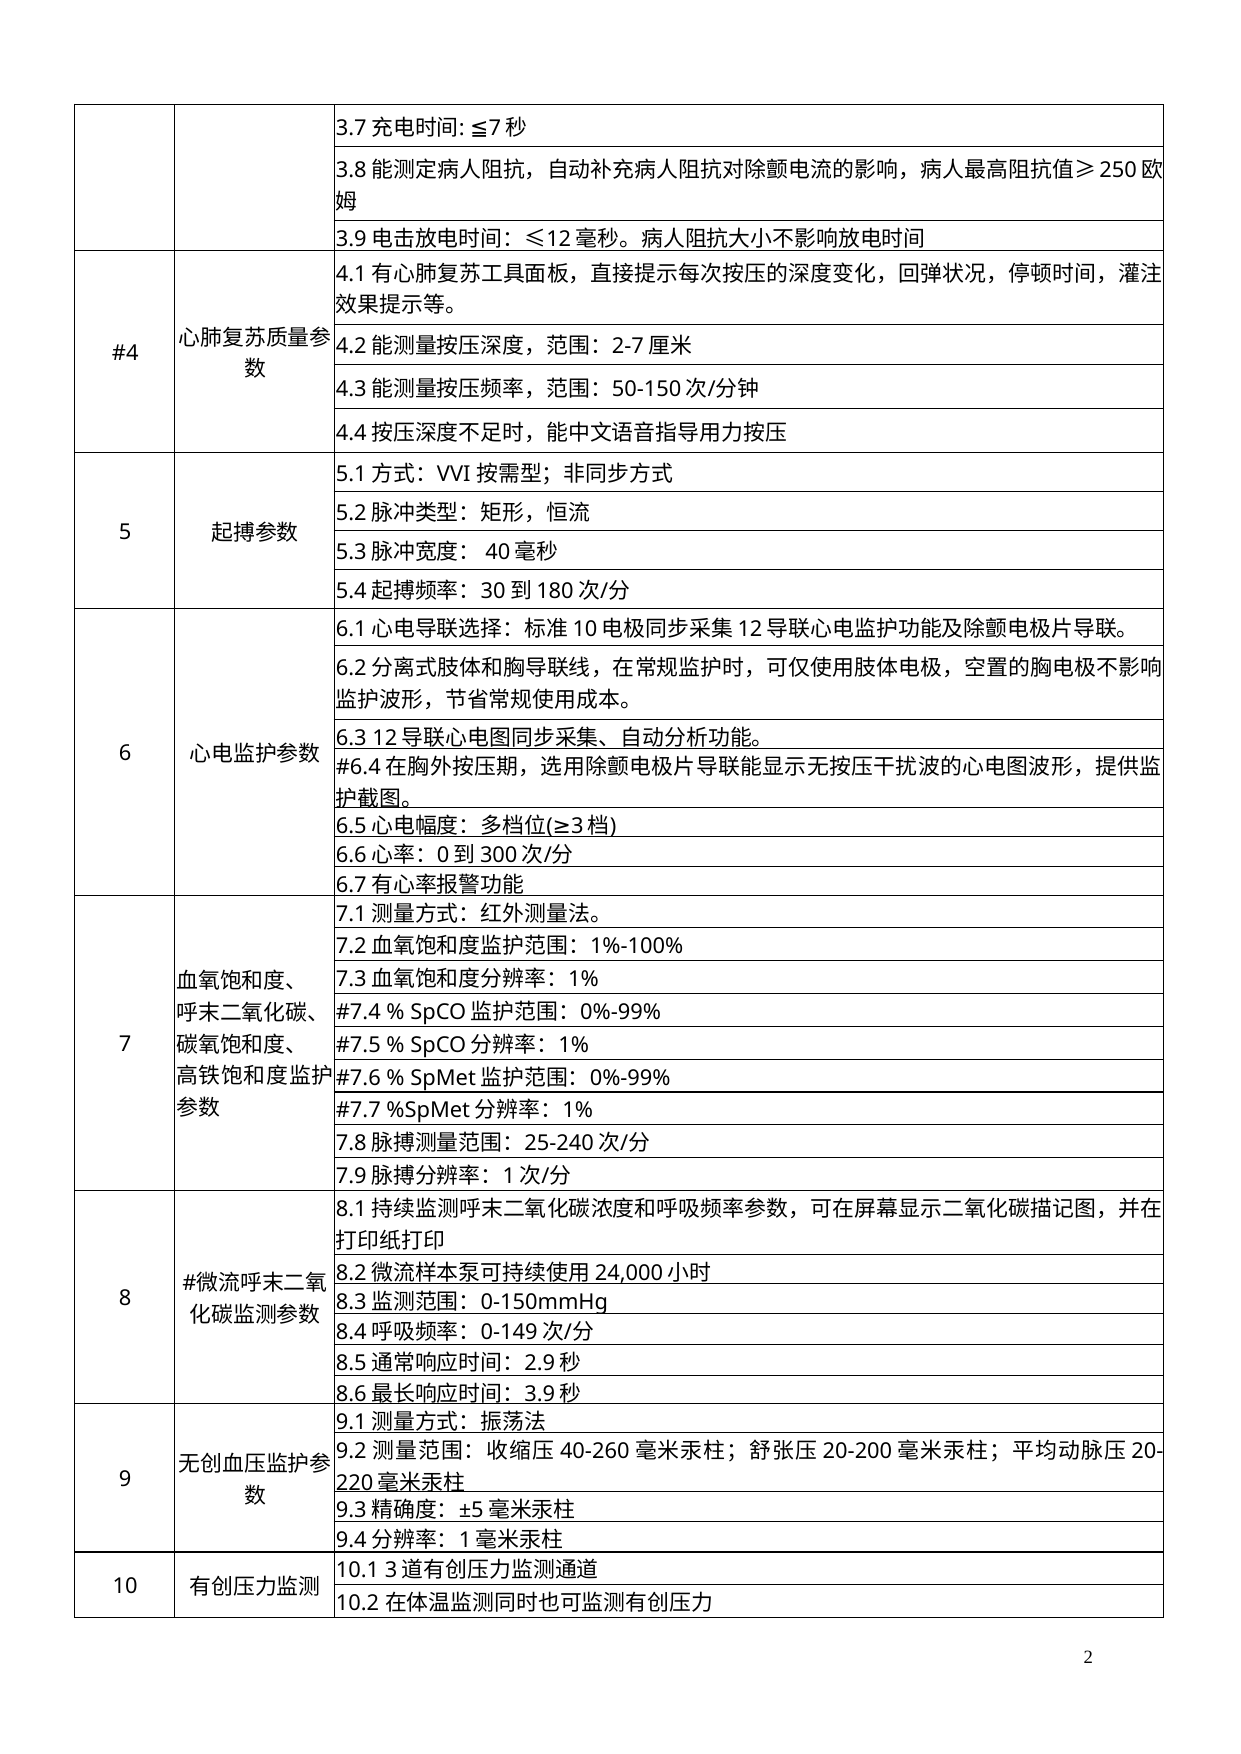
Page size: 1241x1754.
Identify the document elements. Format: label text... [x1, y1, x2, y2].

table_cell 10 [75, 1553, 174, 1617]
table_cell 9.2测量范围：收缩压40-260毫米汞柱；舒张压20-200毫米汞柱；平均动脉压20-220毫米汞柱 [335, 1433, 1163, 1491]
table_cell 起搏参数 [175, 453, 334, 608]
table_cell 心肺复苏质量参数 [175, 251, 334, 452]
table_cell 6.7有心率报警功能 [335, 867, 1163, 894]
table_cell 8.5通常响应时间：2.9秒 [335, 1345, 1163, 1375]
table_cell 6.3 12导联心电图同步采集、自动分析功能。 [335, 720, 1163, 748]
table_cell 7.9脉搏分辨率：1次/分 [335, 1158, 1163, 1190]
table_cell 7.3血氧饱和度分辨率：1% [335, 961, 1163, 993]
table_cell 5.1方式：VVI 按需型；非同步方式 [335, 453, 1163, 491]
table_cell 有创压力监测 [175, 1553, 334, 1617]
table_cell 6 [75, 609, 174, 894]
table_cell 3.9电击放电时间：≤12毫秒。病人阻抗大小不影响放电时间 [335, 221, 1163, 250]
table_cell 5 [75, 453, 174, 608]
table_cell 5.2脉冲类型：矩形，恒流 [335, 492, 1163, 530]
table_cell #微流呼末二氧化碳监测参数 [175, 1191, 334, 1403]
table_cell 9 [75, 1404, 174, 1551]
table_cell 7.1测量方式：红外测量法。 [335, 896, 1163, 927]
table_cell 9.1测量方式：振荡法 [335, 1404, 1163, 1432]
table_cell 8.4呼吸频率：0-149次/分 [335, 1314, 1163, 1344]
table_cell 3.8能测定病人阻抗，自动补充病人阻抗对除颤电流的影响，病人最高阻抗值≥250欧姆 [335, 147, 1163, 220]
table_cell 8.6最长响应时间：3.9秒 [335, 1376, 1163, 1403]
table_cell 7.2血氧饱和度监护范围：1%-100% [335, 928, 1163, 960]
table_cell 心电监护参数 [175, 609, 334, 894]
table_cell 5.4起搏频率：30到180次/分 [335, 570, 1163, 608]
table_cell 6.1心电导联选择：标准10电极同步采集12导联心电监护功能及除颤电极片导联。 [335, 609, 1163, 645]
table_cell 4.4按压深度不足时，能中文语音指导用力按压 [335, 409, 1163, 452]
table_cell #4 [75, 251, 174, 452]
table_cell 3.7充电时间: ≦7秒 [335, 105, 1163, 146]
table_cell 4.2能测量按压深度，范围：2-7厘米 [335, 325, 1163, 363]
table_cell #7.4 % SpCO监护范围：0%-99% [335, 994, 1163, 1026]
table_cell 5.3脉冲宽度： 40毫秒 [335, 531, 1163, 569]
table_cell 4.3能测量按压频率，范围：50-150次/分钟 [335, 365, 1163, 408]
table_cell #7.5 % SpCO分辨率：1% [335, 1027, 1163, 1058]
table_cell 血氧饱和度、 呼末二氧化碳、 碳氧饱和度、 高铁饱和度监护参数 [175, 896, 334, 1190]
table_cell #7.6 % SpMet监护范围：0%-99% [335, 1060, 1163, 1091]
table_cell 8 [75, 1191, 174, 1403]
table_cell 6.6心率：0到300次/分 [335, 837, 1163, 866]
table_cell 无创血压监护参数 [175, 1404, 334, 1551]
table_cell 9.3精确度：±5毫米汞柱 [335, 1492, 1163, 1521]
table_cell 7 [75, 896, 174, 1190]
table_cell 6.5心电幅度：多档位(≥3档) [335, 808, 1163, 836]
table_cell 8.3监测范围：0-150mmHg [335, 1284, 1163, 1313]
table_cell 6.2分离式肢体和胸导联线，在常规监护时，可仅使用肢体电极，空置的胸电极不影响监护波形，节省常规使用成本。 [335, 646, 1163, 719]
table_cell 10.1 3道有创压力监测通道 [335, 1553, 1163, 1584]
table_cell 8.1持续监测呼末二氧化碳浓度和呼吸频率参数，可在屏幕显示二氧化碳描记图，并在打印纸打印 [335, 1191, 1163, 1254]
table_cell 7.8脉搏测量范围：25-240次/分 [335, 1125, 1163, 1157]
table_cell 10.2 在体温监测同时也可监测有创压力 [335, 1585, 1163, 1617]
table_cell 8.2微流样本泵可持续使用 24,000小时 [335, 1255, 1163, 1283]
table_cell 9.4分辨率：1毫米汞柱 [335, 1522, 1163, 1551]
table_cell #6.4在胸外按压期，选用除颤电极片导联能显示无按压干扰波的心电图波形，提供监护截图。 [335, 749, 1163, 807]
table_cell 4.1有心肺复苏工具面板，直接提示每次按压的深度变化，回弹状况，停顿时间，灌注效果提示等。 [335, 251, 1163, 324]
table_cell #7.7 %SpMet分辨率：1% [335, 1093, 1163, 1124]
